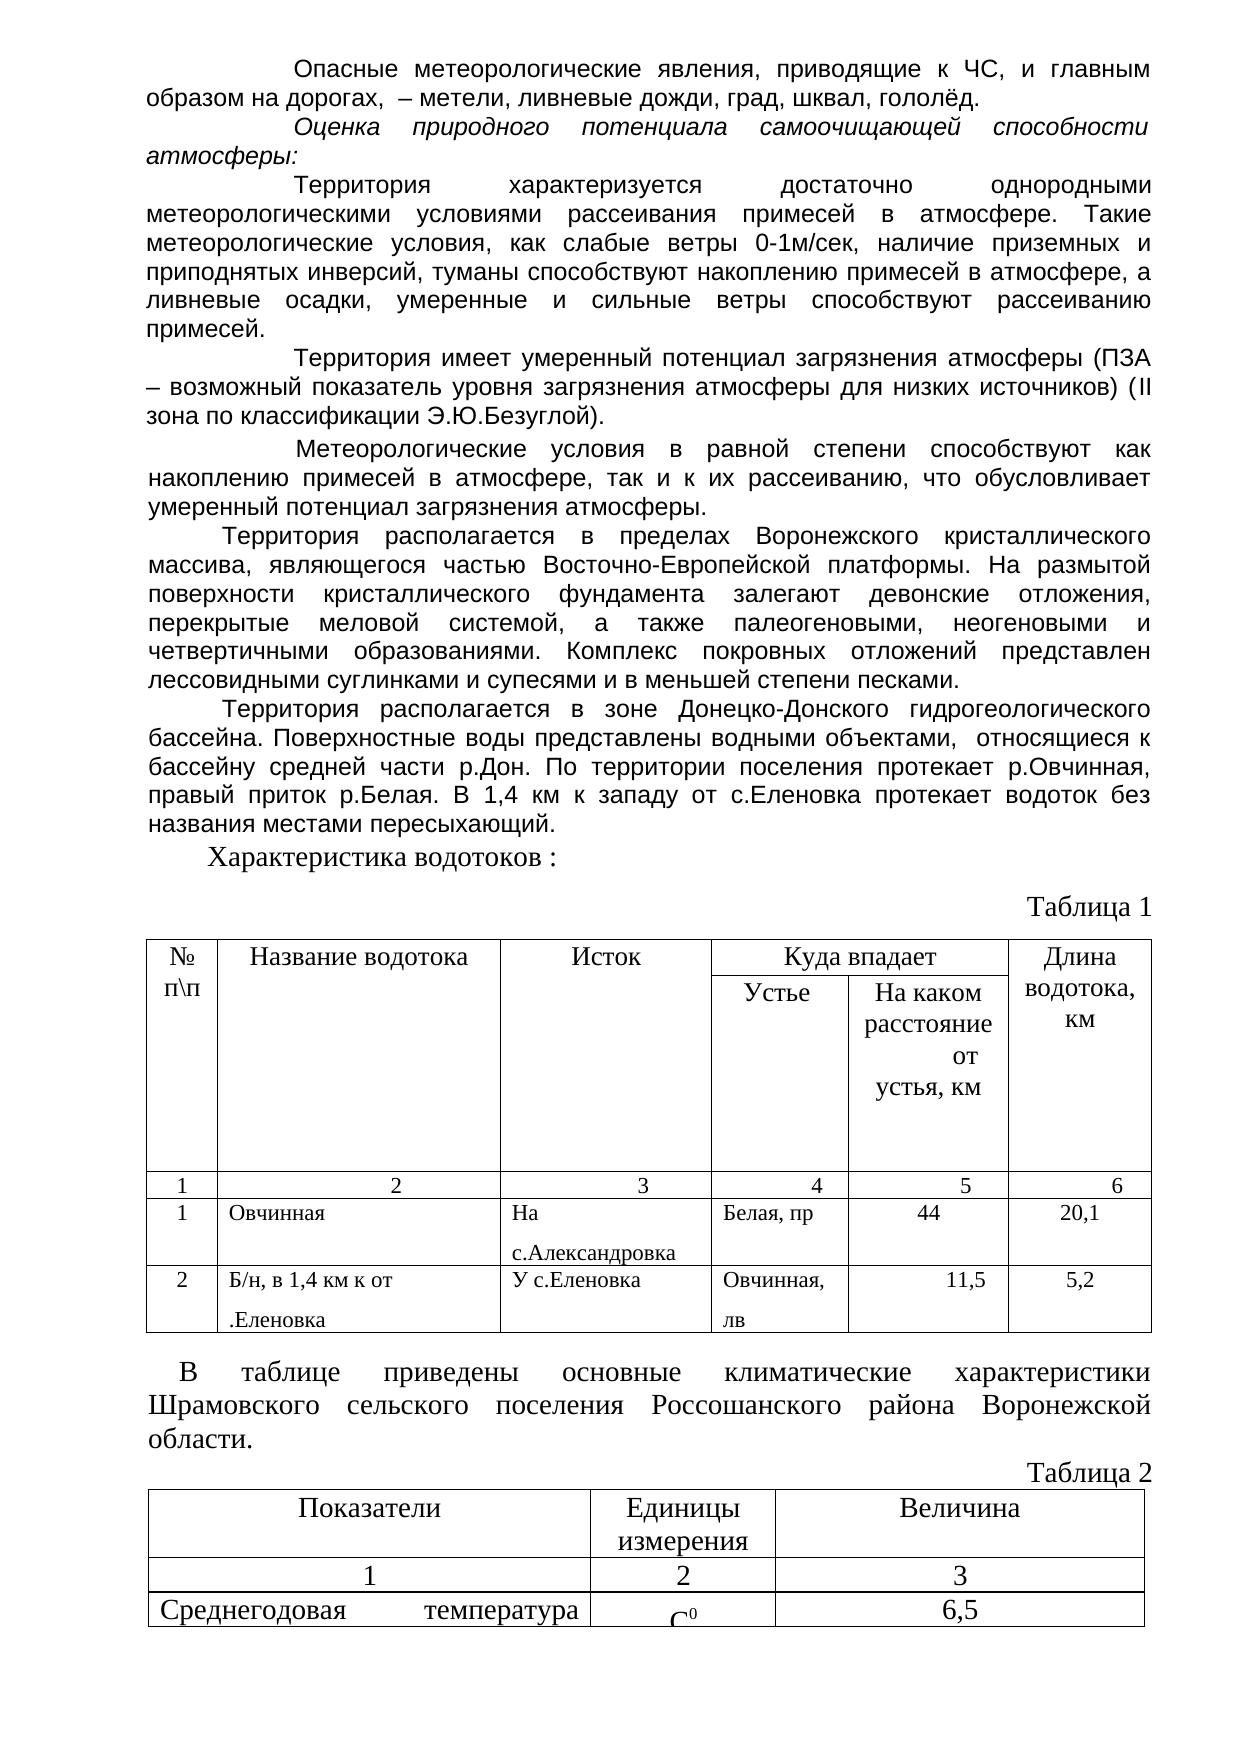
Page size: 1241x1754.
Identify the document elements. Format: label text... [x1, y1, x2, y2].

table_cell 6 [1009, 1172, 1151, 1198]
table_cell 5,2 [1009, 1266, 1151, 1332]
text Территория располагается в пределах Воронежского кристаллического массива, являющегося частью Восточно-Европейской платформы. На размытой поверхности кристаллического фундамента залегают девонские отложения, перекрытые меловой системой, а также палеогеновыми, неогеновыми и четвертичными образованиями. Комплекс покровных отложений представлен лессовидными суглинками и супесями и в меньшей степени песками. [148, 521, 1152, 694]
table_cell Белая, пр [712, 1199, 848, 1265]
table_cell 1 [149, 1558, 590, 1591]
text Характеристика водотоков : [207, 839, 1165, 872]
table_cell Овчинная [218, 1199, 500, 1265]
table_header Единицы измерения [591, 1490, 775, 1557]
text Оценка природного потенциала самоочищающей способности атмосферы: [146, 112, 1149, 170]
table_cell 2 [218, 1172, 500, 1198]
text Территория располагается в зоне Донецко-Донского гидрогеологического бассейна. Поверхностные воды представлены водными объектами, относящиеся к бассейну средней части р.Дон. По территории поселения протекает р.Овчинная, правый приток р.Белая. В 1,4 км к западу от с.Еленовка протекает водоток без названия местами пересыхающий. [148, 694, 1152, 838]
table_cell 5 [849, 1172, 1008, 1198]
table_cell 20,1 [1009, 1199, 1151, 1265]
text Таблица 2 [135, 1455, 1153, 1489]
table_header Куда впадает [712, 940, 1008, 975]
text В таблице приведены основные климатические характеристики Шрамовского сельского поселения Россошанского района Воронежской области. [148, 1354, 1152, 1454]
table_cell 4 [712, 1172, 848, 1198]
text Таблица 1 [135, 889, 1153, 922]
table_cell 3 [776, 1558, 1144, 1591]
table_cell Устье [712, 976, 848, 1171]
table_cell С0 [591, 1593, 775, 1626]
table_header № п\п [147, 940, 217, 1171]
table_header Величина [776, 1490, 1144, 1557]
text Территория имеет умеренный потенциал загрязнения атмосферы (ПЗА – возможный показатель уровня загрязнения атмосферы для низких источников) (II зона по классификации Э.Ю.Безуглой). [146, 343, 1152, 429]
text Метеорологические условия в равной степени способствуют как накоплению примесей в атмосфере, так и к их рассеиванию, что обусловливает умеренный потенциал загрязнения атмосферы. [148, 434, 1152, 521]
table_cell На с.Александровка [501, 1199, 711, 1265]
table_cell 44 [849, 1199, 1008, 1265]
table_cell 1 [147, 1199, 217, 1265]
table_cell Среднегодовая температура [149, 1593, 590, 1626]
table_cell 2 [147, 1266, 217, 1332]
table_header Показатели [149, 1490, 590, 1557]
table_cell 3 [501, 1172, 711, 1198]
table_cell Овчинная, лв [712, 1266, 848, 1332]
table_cell Б/н, в 1,4 км к от .Еленовка [218, 1266, 500, 1332]
table_header Название водотока [218, 940, 500, 1171]
text Опасные метеорологические явления, приводящие к ЧС, и главным образом на дорогах, – метели, ливневые дожди, град, шквал, гололёд. [146, 54, 1151, 112]
table_cell 11,5 [849, 1266, 1008, 1332]
table_header Исток [501, 940, 711, 1171]
table_cell У с.Еленовка [501, 1266, 711, 1332]
text Территория характеризуется достаточно однородными метеорологическими условиями рассеивания примесей в атмосфере. Такие метеорологические условия, как слабые ветры 0-1м/сек, наличие приземных и приподнятых инверсий, туманы способствуют накоплению примесей в атмосфере, а ливневые осадки, умеренные и сильные ветры способствуют рассеиванию примесей. [146, 170, 1153, 343]
table_header Длина водотока, км [1009, 940, 1151, 1171]
table_cell 6,5 [776, 1593, 1144, 1626]
table_cell 2 [591, 1558, 775, 1591]
table_cell На каком расстояние от устья, км [849, 976, 1008, 1171]
table_cell 1 [147, 1172, 217, 1198]
